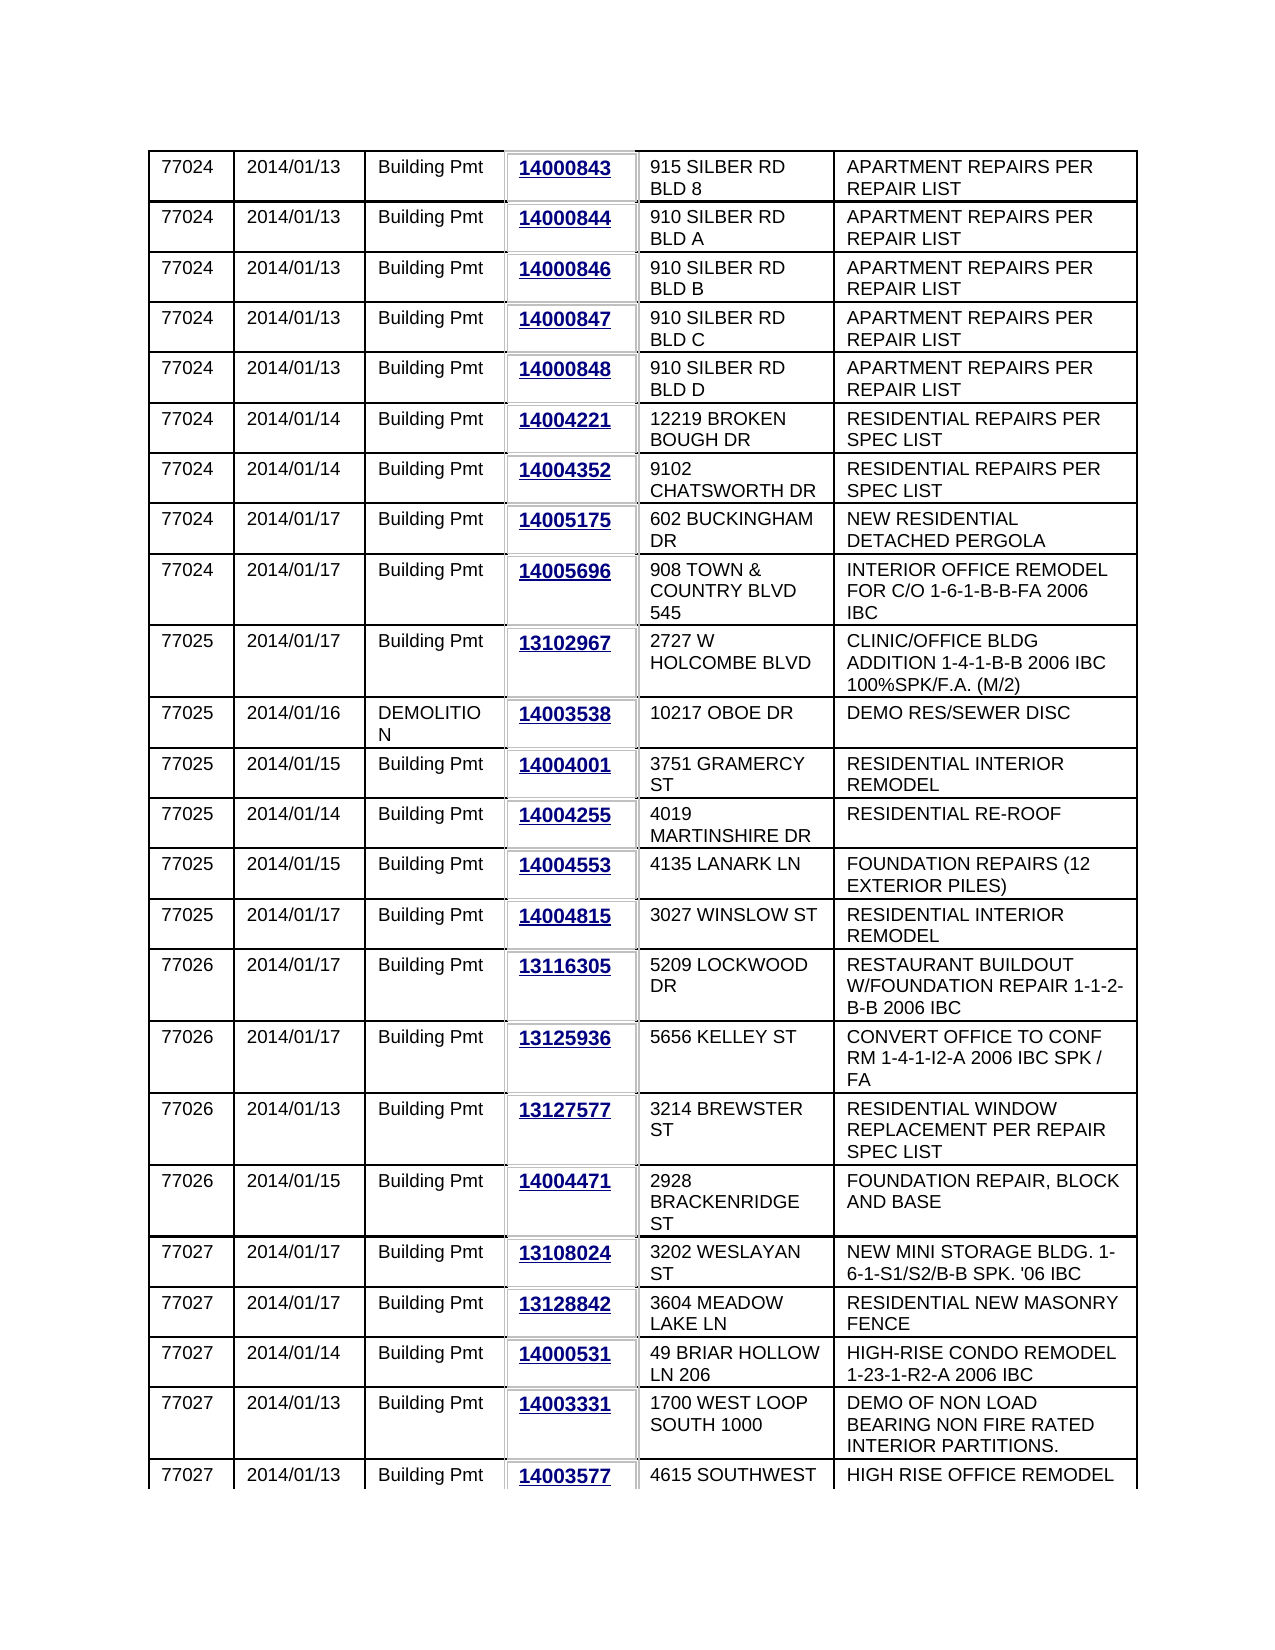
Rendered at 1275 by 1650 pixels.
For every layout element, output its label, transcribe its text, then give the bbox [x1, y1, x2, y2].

table_cell Building Pmt [366, 799, 504, 847]
table_cell 14000843 [508, 155, 635, 200]
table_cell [640, 1460, 833, 1489]
table_cell 602 BUCKINGHAM DR [640, 504, 833, 552]
table_cell 2014/01/17 [235, 1288, 364, 1336]
table_cell 13127577 [508, 1096, 635, 1163]
table_cell RESIDENTIAL RE-ROOF [835, 799, 1136, 847]
table_cell Building Pmt [366, 1094, 504, 1163]
table_cell 14004352 [508, 457, 635, 502]
table_cell 77026 [150, 1094, 233, 1163]
table_cell 14004001 [508, 751, 635, 797]
table_cell 77026 [150, 1166, 233, 1235]
table_cell 14003331 [508, 1391, 635, 1458]
table_cell Building Pmt [366, 1166, 504, 1235]
table_cell 2928 BRACKENRIDGE ST [640, 1166, 833, 1235]
table_cell 77025 [150, 799, 233, 847]
table_cell Building Pmt [366, 1388, 504, 1458]
table_cell DEMO RES/SEWER DISC [835, 698, 1136, 747]
table_cell 77025 [150, 698, 233, 747]
table_cell Building Pmt [366, 1022, 504, 1092]
table_cell 2014/01/13 [235, 1094, 364, 1163]
table_cell 77027 [150, 1238, 233, 1286]
table_cell NEW RESIDENTIAL DETACHED PERGOLA [835, 504, 1136, 552]
table_cell 10217 OBOE DR [640, 698, 833, 747]
table_cell Building Pmt [366, 749, 504, 797]
table_cell 77024 [150, 253, 233, 301]
table_cell 77024 [150, 504, 233, 552]
table_cell 2014/01/14 [235, 454, 364, 502]
table_cell 2014/01/17 [235, 950, 364, 1020]
table_cell NEW MINI STORAGE BLDG. 1-6-1-S1/S2/B-B SPK. '06 IBC [835, 1238, 1136, 1286]
table_cell CLINIC/OFFICE BLDG ADDITION 1-4-1-B-B 2006 IBC 100%SPK/F.A. (M/2) [835, 626, 1136, 696]
table_cell RESIDENTIAL REPAIRS PER SPEC LIST [835, 454, 1136, 502]
table_cell 3604 MEADOW LAKE LN [640, 1288, 833, 1336]
table_cell RESIDENTIAL INTERIOR REMODEL [835, 900, 1136, 948]
table_cell 908 TOWN & COUNTRY BLVD 545 [640, 555, 833, 624]
table_cell 14004471 [508, 1168, 635, 1235]
table_cell RESTAURANT BUILDOUT W/FOUNDATION REPAIR 1-1-2-B-B 2006 IBC [835, 950, 1136, 1020]
table_cell 13128842 [508, 1290, 635, 1336]
table_cell 77024 [150, 454, 233, 502]
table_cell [835, 1460, 1136, 1489]
table_cell 2014/01/16 [235, 698, 364, 747]
table_cell 5209 LOCKWOOD DR [640, 950, 833, 1020]
table_cell 5656 KELLEY ST [640, 1022, 833, 1092]
table_cell 77025 [150, 900, 233, 948]
table_cell 2014/01/17 [235, 900, 364, 948]
table_cell 910 SILBER RD BLD C [640, 303, 833, 351]
table_cell 3027 WINSLOW ST [640, 900, 833, 948]
table_cell 14005696 [508, 557, 635, 624]
table_cell 14000531 [508, 1341, 635, 1386]
table_cell APARTMENT REPAIRS PER REPAIR LIST [835, 253, 1136, 301]
table_cell Building Pmt [366, 1238, 504, 1286]
table_cell Building Pmt [366, 152, 504, 200]
table_cell RESIDENTIAL REPAIRS PER SPEC LIST [835, 404, 1136, 452]
table_cell HIGH-RISE CONDO REMODEL 1-23-1-R2-A 2006 IBC [835, 1338, 1136, 1386]
table_cell 14005175 [508, 507, 635, 552]
table_cell 49 BRIAR HOLLOW LN 206 [640, 1338, 833, 1386]
table_cell 14000848 [508, 356, 635, 402]
table_cell 2014/01/14 [235, 799, 364, 847]
table_cell Building Pmt [366, 253, 504, 301]
table_cell 77027 [150, 1288, 233, 1336]
table_cell 2014/01/13 [235, 353, 364, 402]
table_cell 14003538 [508, 701, 635, 747]
table_cell 77024 [150, 152, 233, 200]
table_cell 77025 [150, 749, 233, 797]
table_cell 2014/01/17 [235, 504, 364, 552]
table_cell 2014/01/17 [235, 626, 364, 696]
table_cell 2014/01/13 [235, 253, 364, 301]
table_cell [835, 152, 1136, 200]
table_cell 3751 GRAMERCY ST [640, 749, 833, 797]
table_cell 77024 [150, 303, 233, 351]
table_cell 14004815 [508, 902, 635, 948]
table_cell 2014/01/14 [235, 404, 364, 452]
table_cell 3202 WESLAYAN ST [640, 1238, 833, 1286]
table_cell FOUNDATION REPAIR, BLOCK AND BASE [835, 1166, 1136, 1235]
table_cell 2014/01/14 [235, 1338, 364, 1386]
table_cell 77027 [150, 1338, 233, 1386]
table_cell 910 SILBER RD BLD B [640, 253, 833, 301]
table_cell 77024 [150, 203, 233, 251]
table_cell 13102967 [508, 629, 635, 696]
table_cell 9102 CHATSWORTH DR [640, 454, 833, 502]
table_cell INTERIOR OFFICE REMODEL FOR C/O 1-6-1-B-B-FA 2006 IBC [835, 555, 1136, 624]
table_cell DEMOLITION [366, 698, 504, 747]
table_cell 2014/01/13 [235, 1460, 364, 1489]
table_cell Building Pmt [366, 555, 504, 624]
table_cell Building Pmt [366, 504, 504, 552]
table_cell RESIDENTIAL NEW MASONRY FENCE [835, 1288, 1136, 1336]
table_cell 14004553 [508, 852, 635, 897]
table_cell 14004255 [508, 802, 635, 847]
table_cell 14004221 [508, 406, 635, 452]
table_cell 14000844 [508, 205, 635, 251]
table_cell 2014/01/15 [235, 849, 364, 897]
table_cell 910 SILBER RD BLD A [640, 203, 833, 251]
table_cell 4135 LANARK LN [640, 849, 833, 897]
table_cell APARTMENT REPAIRS PER REPAIR LIST [835, 303, 1136, 351]
table_cell Building Pmt [366, 353, 504, 402]
table_cell Building Pmt [366, 303, 504, 351]
table_cell 2014/01/13 [235, 203, 364, 251]
table_cell CONVERT OFFICE TO CONF RM 1-4-1-I2-A 2006 IBC SPK / FA [835, 1022, 1136, 1092]
table_cell 910 SILBER RD BLD D [640, 353, 833, 402]
table_cell 13125936 [508, 1025, 635, 1092]
table_cell 77024 [150, 353, 233, 402]
table_cell 3214 BREWSTER ST [640, 1094, 833, 1163]
table_cell 77026 [150, 1022, 233, 1092]
table_cell Building Pmt [366, 900, 504, 948]
table_cell 4019 MARTINSHIRE DR [640, 799, 833, 847]
table_cell 2014/01/13 [235, 1388, 364, 1458]
table_cell Building Pmt [366, 1288, 504, 1336]
table_cell APARTMENT REPAIRS PER REPAIR LIST [835, 353, 1136, 402]
table_cell 2014/01/17 [235, 555, 364, 624]
table_cell Building Pmt [366, 626, 504, 696]
table_cell 77027 [150, 1460, 233, 1489]
table_cell 12219 BROKEN BOUGH DR [640, 404, 833, 452]
table_cell RESIDENTIAL WINDOW REPLACEMENT PER REPAIR SPEC LIST [835, 1094, 1136, 1163]
table_cell 14000847 [508, 306, 635, 351]
table_cell 2014/01/13 [235, 303, 364, 351]
table_cell DEMO OF NON LOAD BEARING NON FIRE RATED INTERIOR PARTITIONS. [835, 1388, 1136, 1458]
table_cell 77024 [150, 555, 233, 624]
table_cell Building Pmt [366, 1338, 504, 1386]
table_cell APARTMENT REPAIRS PER REPAIR LIST [835, 203, 1136, 251]
table_cell 13108024 [508, 1240, 635, 1286]
table_cell Building Pmt [366, 203, 504, 251]
table_cell 2014/01/17 [235, 1022, 364, 1092]
table_cell 77024 [150, 404, 233, 452]
table_cell 2014/01/15 [235, 1166, 364, 1235]
table_cell Building Pmt [366, 849, 504, 897]
table_cell 14000846 [508, 255, 635, 301]
table_cell 2014/01/17 [235, 1238, 364, 1286]
table_cell RESIDENTIAL INTERIOR REMODEL [835, 749, 1136, 797]
table_cell Building Pmt [366, 950, 504, 1020]
table_cell 77026 [150, 950, 233, 1020]
table_cell Building Pmt [366, 454, 504, 502]
table_cell 915 SILBER RD BLD 8 [640, 152, 833, 200]
table_cell 1700 WEST LOOP SOUTH 1000 [640, 1388, 833, 1458]
table_cell 77025 [150, 626, 233, 696]
table_cell FOUNDATION REPAIRS (12 EXTERIOR PILES) [835, 849, 1136, 897]
table_cell 77027 [150, 1388, 233, 1458]
table_cell 14003577 [508, 1463, 635, 1489]
table_cell 2014/01/13 [235, 152, 364, 200]
table_cell 77025 [150, 849, 233, 897]
table_cell 13116305 [508, 953, 635, 1020]
table_cell Building Pmt [366, 1460, 504, 1489]
table_cell Building Pmt [366, 404, 504, 452]
table_cell 2727 W HOLCOMBE BLVD [640, 626, 833, 696]
table_cell 2014/01/15 [235, 749, 364, 797]
